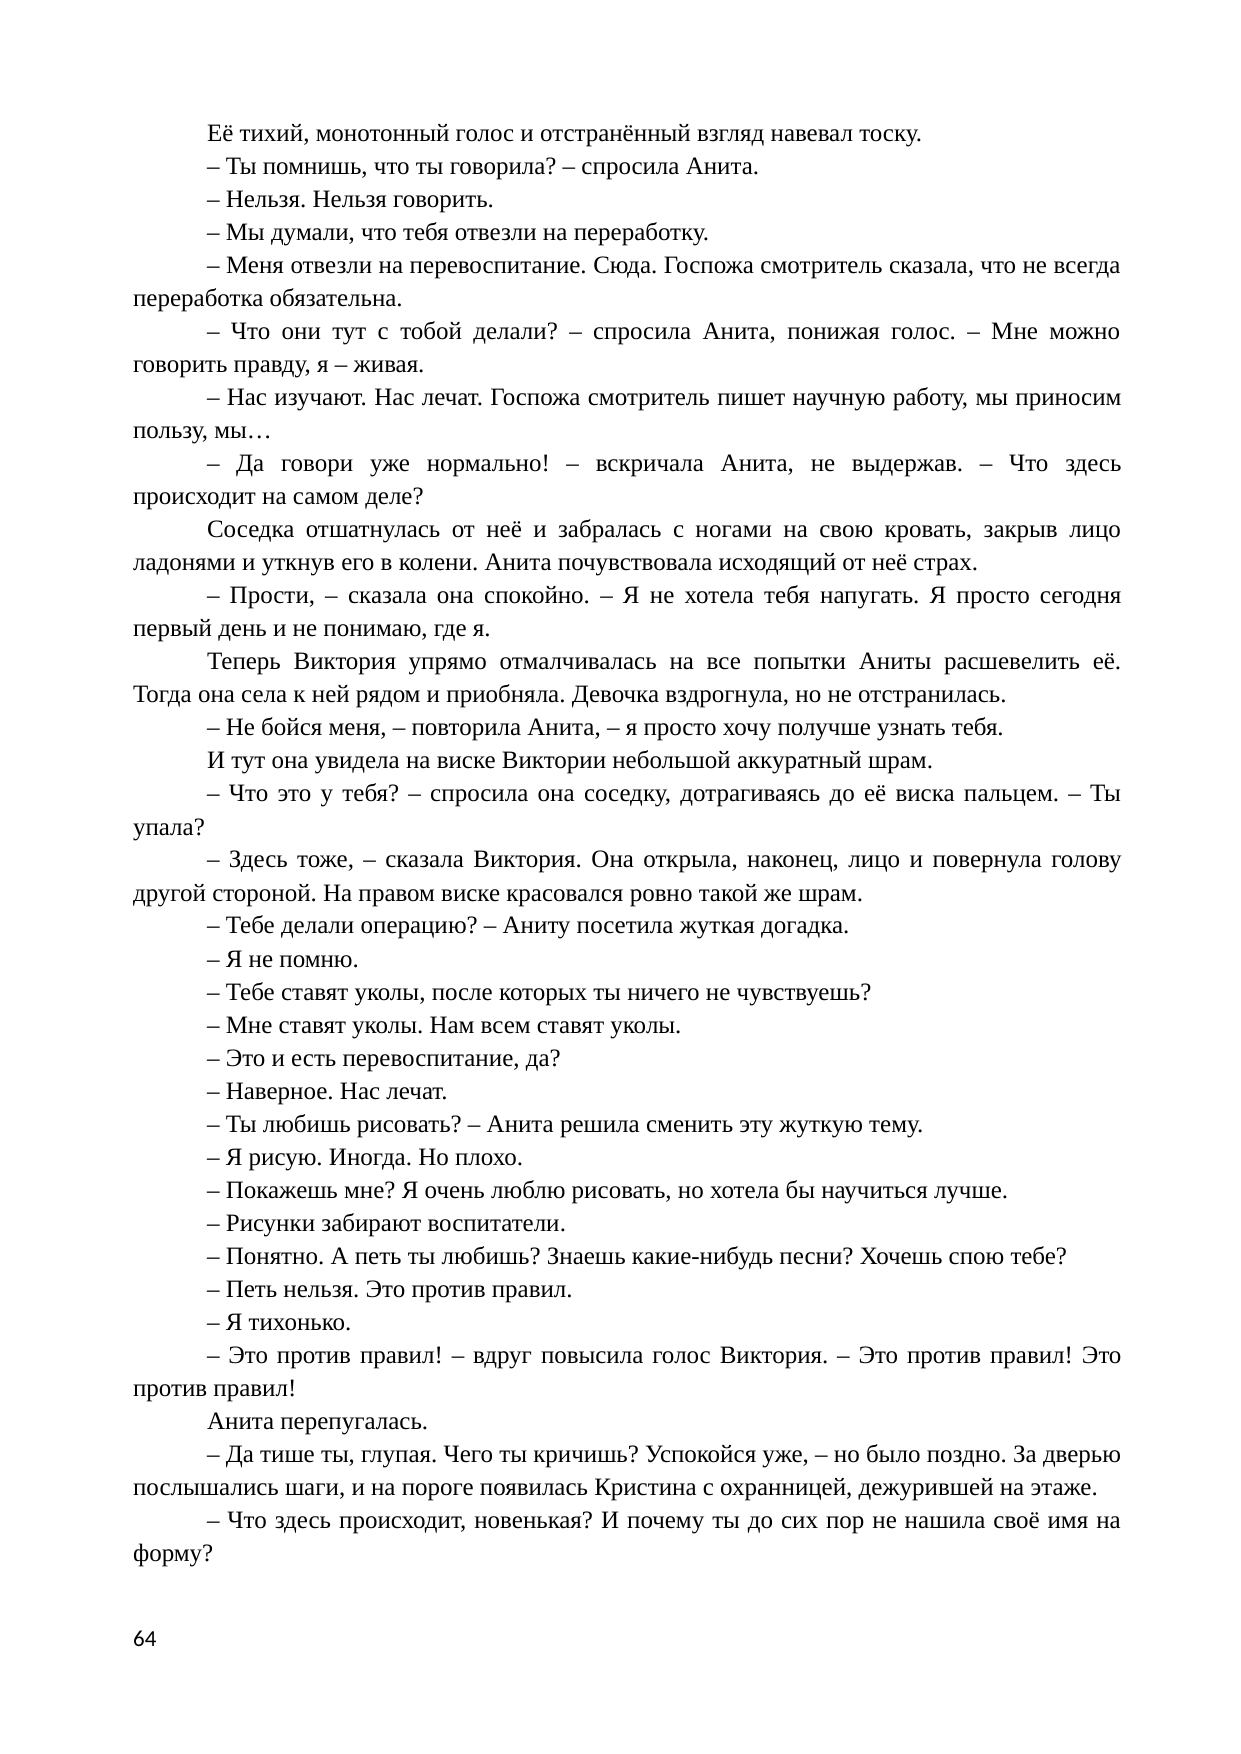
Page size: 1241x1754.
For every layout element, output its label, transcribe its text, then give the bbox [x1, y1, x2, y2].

text – Я рисую. Иногда. Но плохо. [133, 1142, 1122, 1171]
text – Да тише ты, глупая. Чего ты кричишь? Успокойся уже, – но было поздно. За дверью послышались шаги, и на пороге появилась Кристина с охранницей, дежурившей на этаже. [133, 1439, 1122, 1501]
text – Нельзя. Нельзя говорить. [133, 184, 1122, 213]
text – Меня отвезли на перевоспитание. Сюда. Госпожа смотритель сказала, что не всегда переработка обязательна. [133, 250, 1122, 312]
text – Я не помню. [133, 944, 1122, 972]
text – Да говори уже нормально! – вскричала Анита, не выдержав. – Что здесь происходит на самом деле? [133, 448, 1122, 510]
text – Я тихонько. [133, 1307, 1122, 1336]
text Соседка отшатнулась от неё и забралась с ногами на свою кровать, закрыв лицо ладонями и уткнув его в колени. Анита почувствовала исходящий от неё страх. [133, 514, 1122, 576]
text – Тебе делали операцию? – Аниту посетила жуткая догадка. [133, 911, 1122, 939]
text – Рисунки забирают воспитатели. [133, 1208, 1122, 1237]
text – Здесь тоже, – сказала Виктория. Она открыла, наконец, лицо и повернула голову другой стороной. На правом виске красовался ровно такой же шрам. [133, 844, 1122, 906]
text Теперь Виктория упрямо отмалчивалась на все попытки Аниты расшевелить её. Тогда она села к ней рядом и приобняла. Девочка вздрогнула, но не отстранилась. [133, 646, 1122, 708]
text – Мне ставят уколы. Нам всем ставят уколы. [133, 1010, 1122, 1038]
text – Наверное. Нас лечат. [133, 1076, 1122, 1104]
text – Прости, – сказала она спокойно. – Я не хотела тебя напугать. Я просто сегодня первый день и не понимаю, где я. [133, 580, 1122, 642]
text – Петь нельзя. Это против правил. [133, 1274, 1122, 1303]
text – Что они тут с тобой делали? – спросила Анита, понижая голос. – Мне можно говорить правду, я – живая. [133, 316, 1122, 378]
text – Что это у тебя? – спросила она соседку, дотрагиваясь до её виска пальцем. – Ты упала? [133, 778, 1122, 840]
text Анита перепугалась. [133, 1406, 1122, 1435]
text – Это и есть перевоспитание, да? [133, 1043, 1122, 1071]
text – Что здесь происходит, новенькая? И почему ты до сих пор не нашила своё имя на форму? [133, 1505, 1122, 1567]
text – Тебе ставят уколы, после которых ты ничего не чувствуешь? [133, 977, 1122, 1005]
text И тут она увидела на виске Виктории небольшой аккуратный шрам. [133, 746, 1122, 774]
text – Не бойся меня, – повторила Анита, – я просто хочу получше узнать тебя. [133, 712, 1122, 741]
text – Ты любишь рисовать? – Анита решила сменить эту жуткую тему. [133, 1109, 1122, 1137]
text – Понятно. А петь ты любишь? Знаешь какие-нибудь песни? Хочешь спою тебе? [133, 1241, 1122, 1269]
text – Нас изучают. Нас лечат. Госпожа смотритель пишет научную работу, мы приносим пользу, мы… [133, 382, 1122, 444]
text – Покажешь мне? Я очень люблю рисовать, но хотела бы научиться лучше. [133, 1175, 1122, 1203]
text – Это против правил! – вдруг повысила голос Виктория. – Это против правил! Это против правил! [133, 1340, 1122, 1402]
text – Ты помнишь, что ты говорила? – спросила Анита. [133, 151, 1122, 180]
text – Мы думали, что тебя отвезли на переработку. [133, 217, 1122, 246]
text Её тихий, монотонный голос и отстранённый взгляд навевал тоску. [133, 118, 1122, 147]
